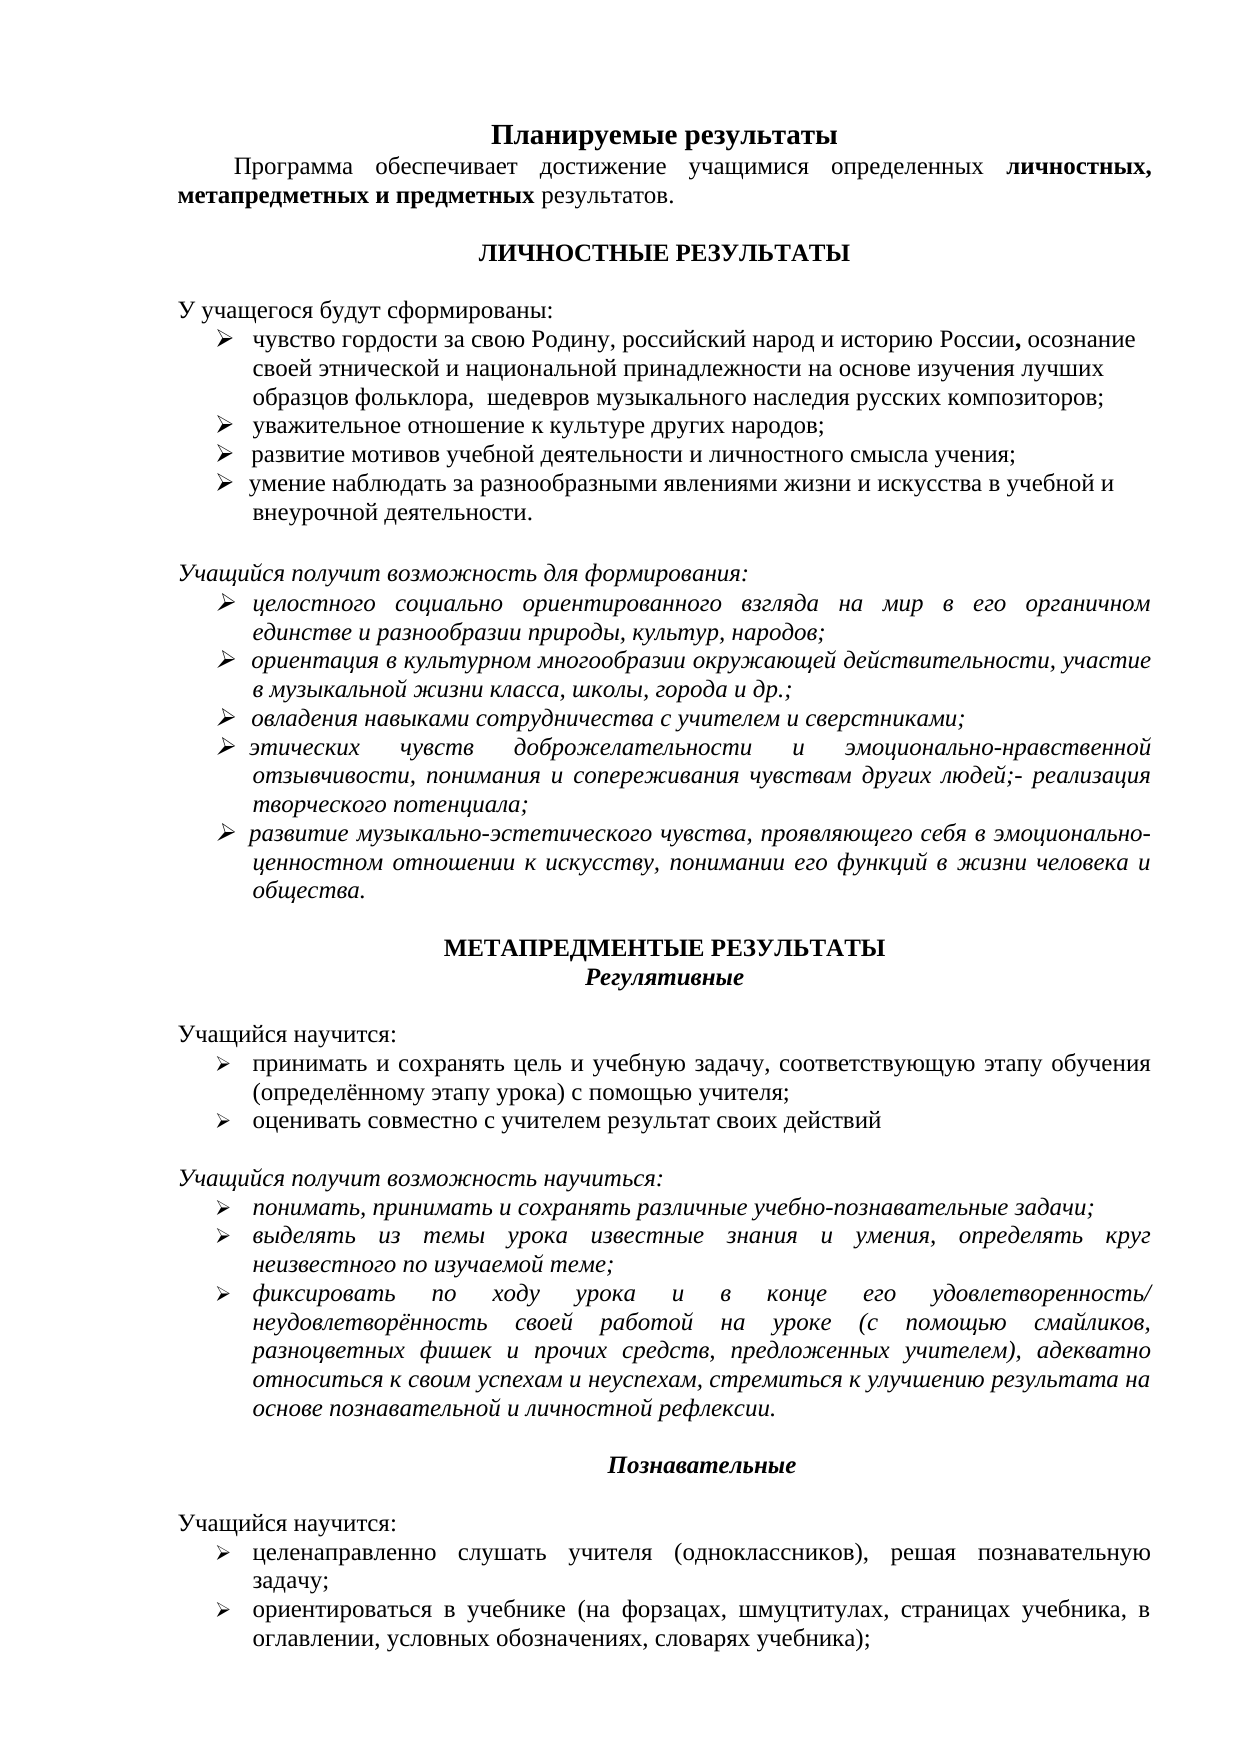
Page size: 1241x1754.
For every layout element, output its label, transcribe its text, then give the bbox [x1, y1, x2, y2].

list развитие музыкально-эстетического чувства, проявляющего себя в эмоционально-ценностном отношении к искусству, понимании его функций в жизни человека и общества. [215, 818, 1152, 904]
list чувство гордости за свою Родину, российский народ и историю России, осознание своей этнической и национальной принадлежности на основе изучения лучших образцов фольклора, шедевров музыкального наследия русских композиторов; [215, 324, 1152, 411]
list целостного социально ориентированного взгляда на мир в его органичном единстве и разнообразии природы, культур, народов; [215, 588, 1152, 645]
text Учащийся научится: [177, 1019, 1152, 1048]
text ЛИЧНОСТНЫЕ РЕЗУЛЬТАТЫ [177, 238, 1152, 266]
text Учащийся получит возможность для формирования: [177, 526, 1152, 588]
text МЕТАПРЕДМЕНТЫЕ РЕЗУЛЬТАТЫ Регулятивные [177, 933, 1152, 990]
list ориентация в культурном многообразии окружающей действительности, участие в музыкальной жизни класса, школы, города и др.; [215, 645, 1152, 703]
text Программа обеспечивает достижение учащимися определенных личностных, метапредметных и предметных результатов. [177, 151, 1152, 208]
list выделять из темы урока известные знания и умения, определять круг неизвестного по изучаемой теме; [215, 1220, 1152, 1278]
text Планируемые результаты [177, 117, 1152, 151]
list уважительное отношение к культуре других народов; [215, 411, 1152, 439]
list овладения навыками сотрудничества с учителем и сверстниками; [215, 703, 1152, 732]
text У учащегося будут сформированы: [177, 296, 1152, 324]
list ориентироваться в учебнике (на форзацах, шмуцтитулах, страницах учебника, в оглавлении, условных обозначениях, словарях учебника); [215, 1594, 1152, 1652]
list фиксировать по ходу урока и в конце его удовлетворенность/ неудовлетворённость своей работой на уроке (с помощью смайликов, разноцветных фишек и прочих средств, предложенных учителем), адекватно относиться к своим успехам и неуспехам, стремиться к улучшению результата на основе познавательной и личностной рефлексии. [215, 1278, 1152, 1422]
text Учащийся научится: [177, 1508, 1152, 1537]
list развитие мотивов учебной деятельности и личностного смысла учения; [215, 439, 1152, 468]
list принимать и сохранять цель и учебную задачу, соответствующую этапу обучения (определённому этапу урока) с помощью учителя; [215, 1048, 1152, 1105]
list целенаправленно слушать учителя (одноклассников), решая познавательную задачу; [215, 1537, 1152, 1594]
list этических чувств доброжелательности и эмоционально-нравственной отзывчивости, понимания и сопереживания чувствам других людей;- реализация творческого потенциала; [215, 732, 1152, 818]
text Учащийся получит возможность научиться: [177, 1163, 1152, 1192]
list оценивать совместно с учителем результат своих действий [215, 1105, 1152, 1134]
list понимать, принимать и сохранять различные учебно-познавательные задачи; [215, 1192, 1152, 1220]
list Познавательные [252, 1450, 1152, 1479]
list умение наблюдать за разнообразными явлениями жизни и искусства в учебной и внеурочной деятельности. [215, 468, 1152, 526]
